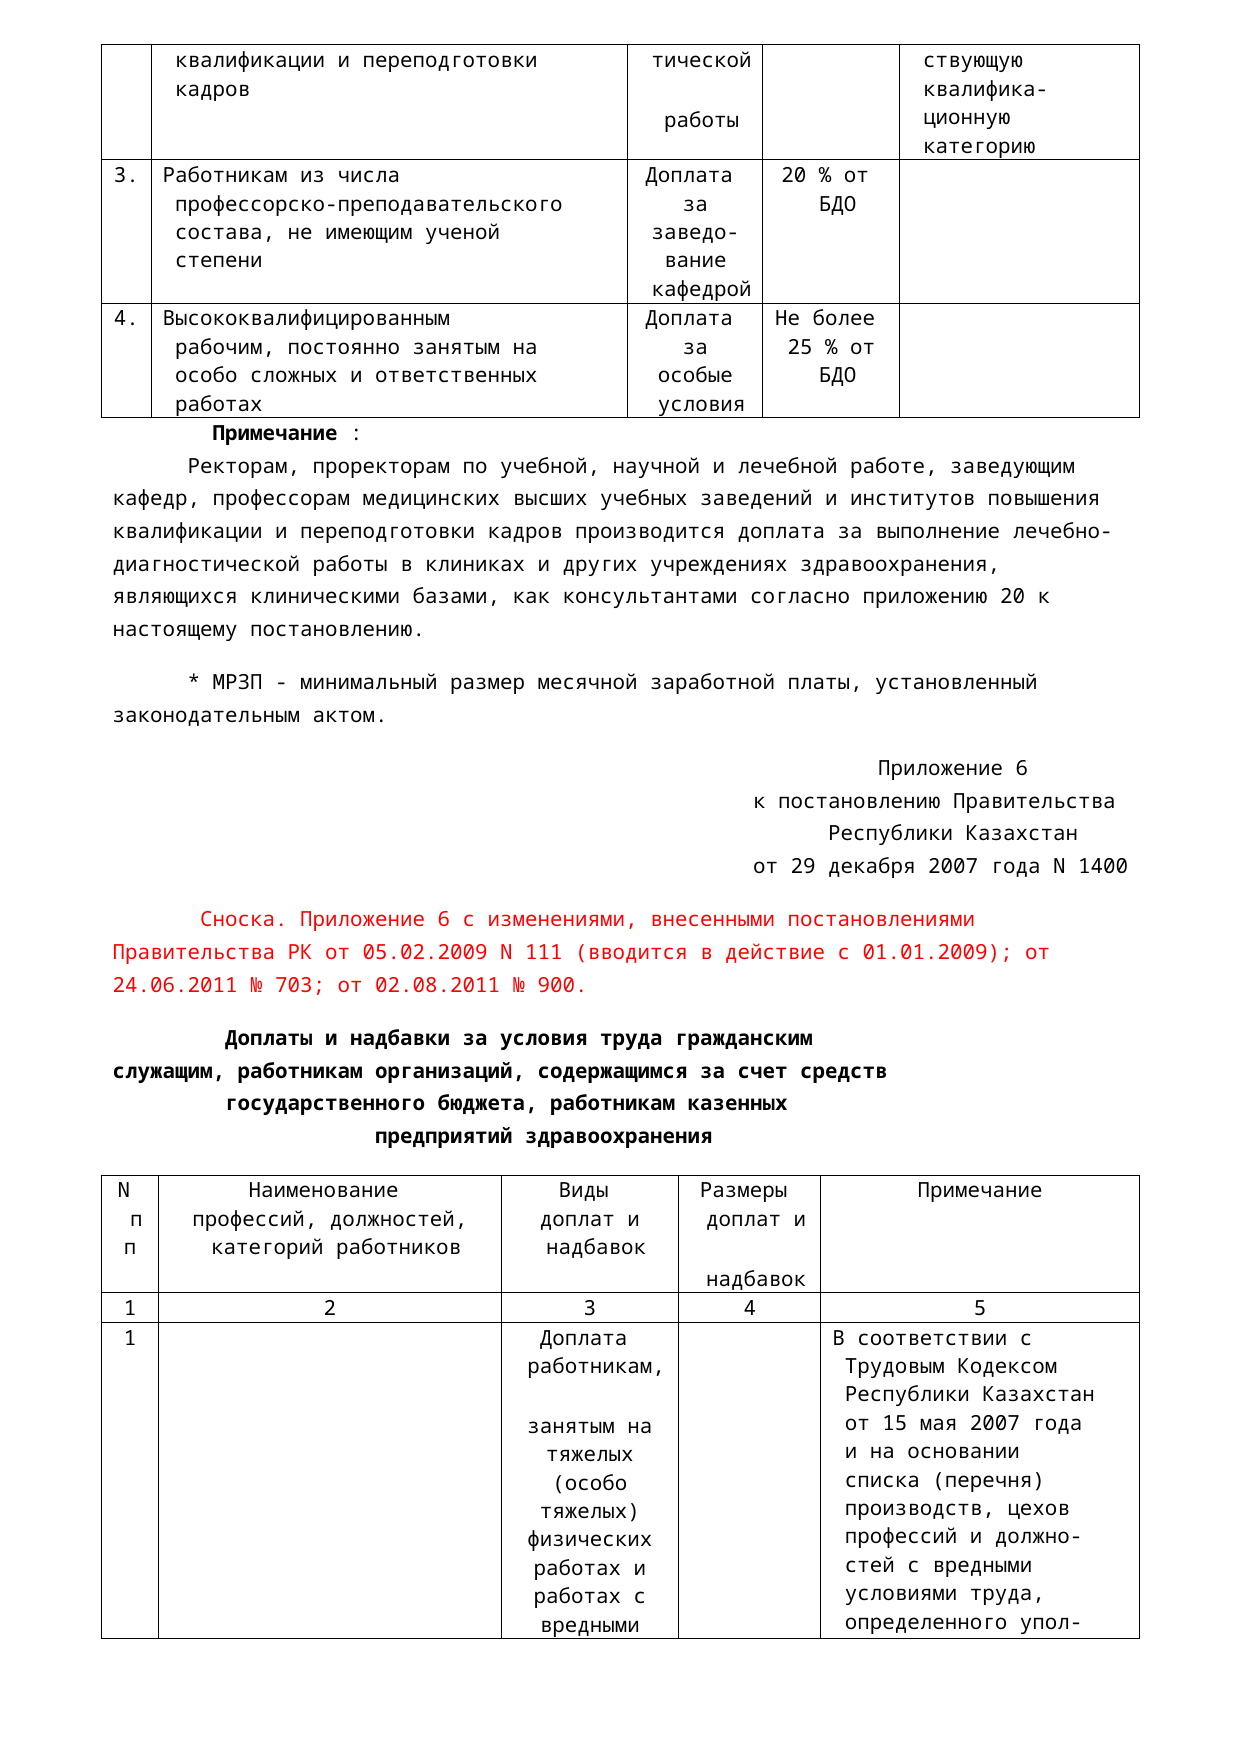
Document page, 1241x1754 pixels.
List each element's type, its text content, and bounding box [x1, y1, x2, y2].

table_cell 1 [102, 1293, 158, 1322]
table_cell Высококвалифицированным рабочим, постоянно занятым на особо сложных и ответственных работах [152, 304, 627, 417]
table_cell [821, 1323, 1139, 1638]
table_header N пп [102, 1176, 158, 1292]
table_cell Доплата за особые условия [628, 304, 762, 417]
text Сноска. Приложение 6 с изменениями, внесенными постановлениями Правительства РК от 05.02.2009 N 111 (вводится в действие с 01.01.2009); от 24.06.2011 № 703; от 02.08.2011 № 900. [112, 904, 1128, 998]
table_cell 4 [679, 1293, 820, 1322]
table_cell [679, 1323, 820, 1638]
text Доплаты и надбавки за условия труда гражданским служащим, работникам организаций, содержащимся за счет средств государственного бюджета, работникам казенных предприятий здравоохранения [112, 1023, 1128, 1149]
table_cell Доплата за заведо- вание кафедрой [628, 160, 762, 302]
table_header Размеры доплат и надбавок [679, 1176, 820, 1292]
table_cell [900, 160, 1139, 302]
text Приложение 6 к постановлению Правительства Республики Казахстан от 29 декабря 2007 года N 1400 [112, 753, 1128, 879]
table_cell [628, 45, 762, 159]
table_cell 2. [102, 45, 151, 159]
table_cell Работникам из числа профессорско-преподавательского состава, не имеющим ученой степени [152, 160, 627, 302]
table_cell [159, 1323, 501, 1638]
text * МРЗП - минимальный размер месячной заработной платы, установленный законодательным актом. [112, 667, 1128, 728]
table_cell [900, 304, 1139, 417]
table_cell 2 [159, 1293, 501, 1322]
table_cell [502, 1323, 678, 1638]
table_header Примечание [821, 1176, 1139, 1292]
text Примечание : Ректорам, проректорам по учебной, научной и лечебной работе, заведующим кафедр, профессорам медицинских высших учебных заведений и институтов повышения квалификации и переподготовки кадров производится доплата за выполнение лечебно-диагностической работы в клиниках и других учреждениях здравоохранения, являющихся клиническими базами, как консультантами согласно приложению 20 к настоящему постановлению. [112, 418, 1128, 642]
table_cell 4. [102, 304, 151, 417]
table_cell 3 [502, 1293, 678, 1322]
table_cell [152, 45, 627, 159]
table_cell 3. [102, 160, 151, 302]
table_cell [900, 45, 1139, 159]
table_cell Не более 25 % от БДО [763, 304, 899, 417]
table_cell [763, 45, 899, 159]
table_header Виды доплат и надбавок [502, 1176, 678, 1292]
table_header Наименование профессий, должностей, категорий работников [159, 1176, 501, 1292]
table_cell 20 % от БДО [763, 160, 899, 302]
table_cell 1 [102, 1323, 158, 1638]
table_cell 5 [821, 1293, 1139, 1322]
